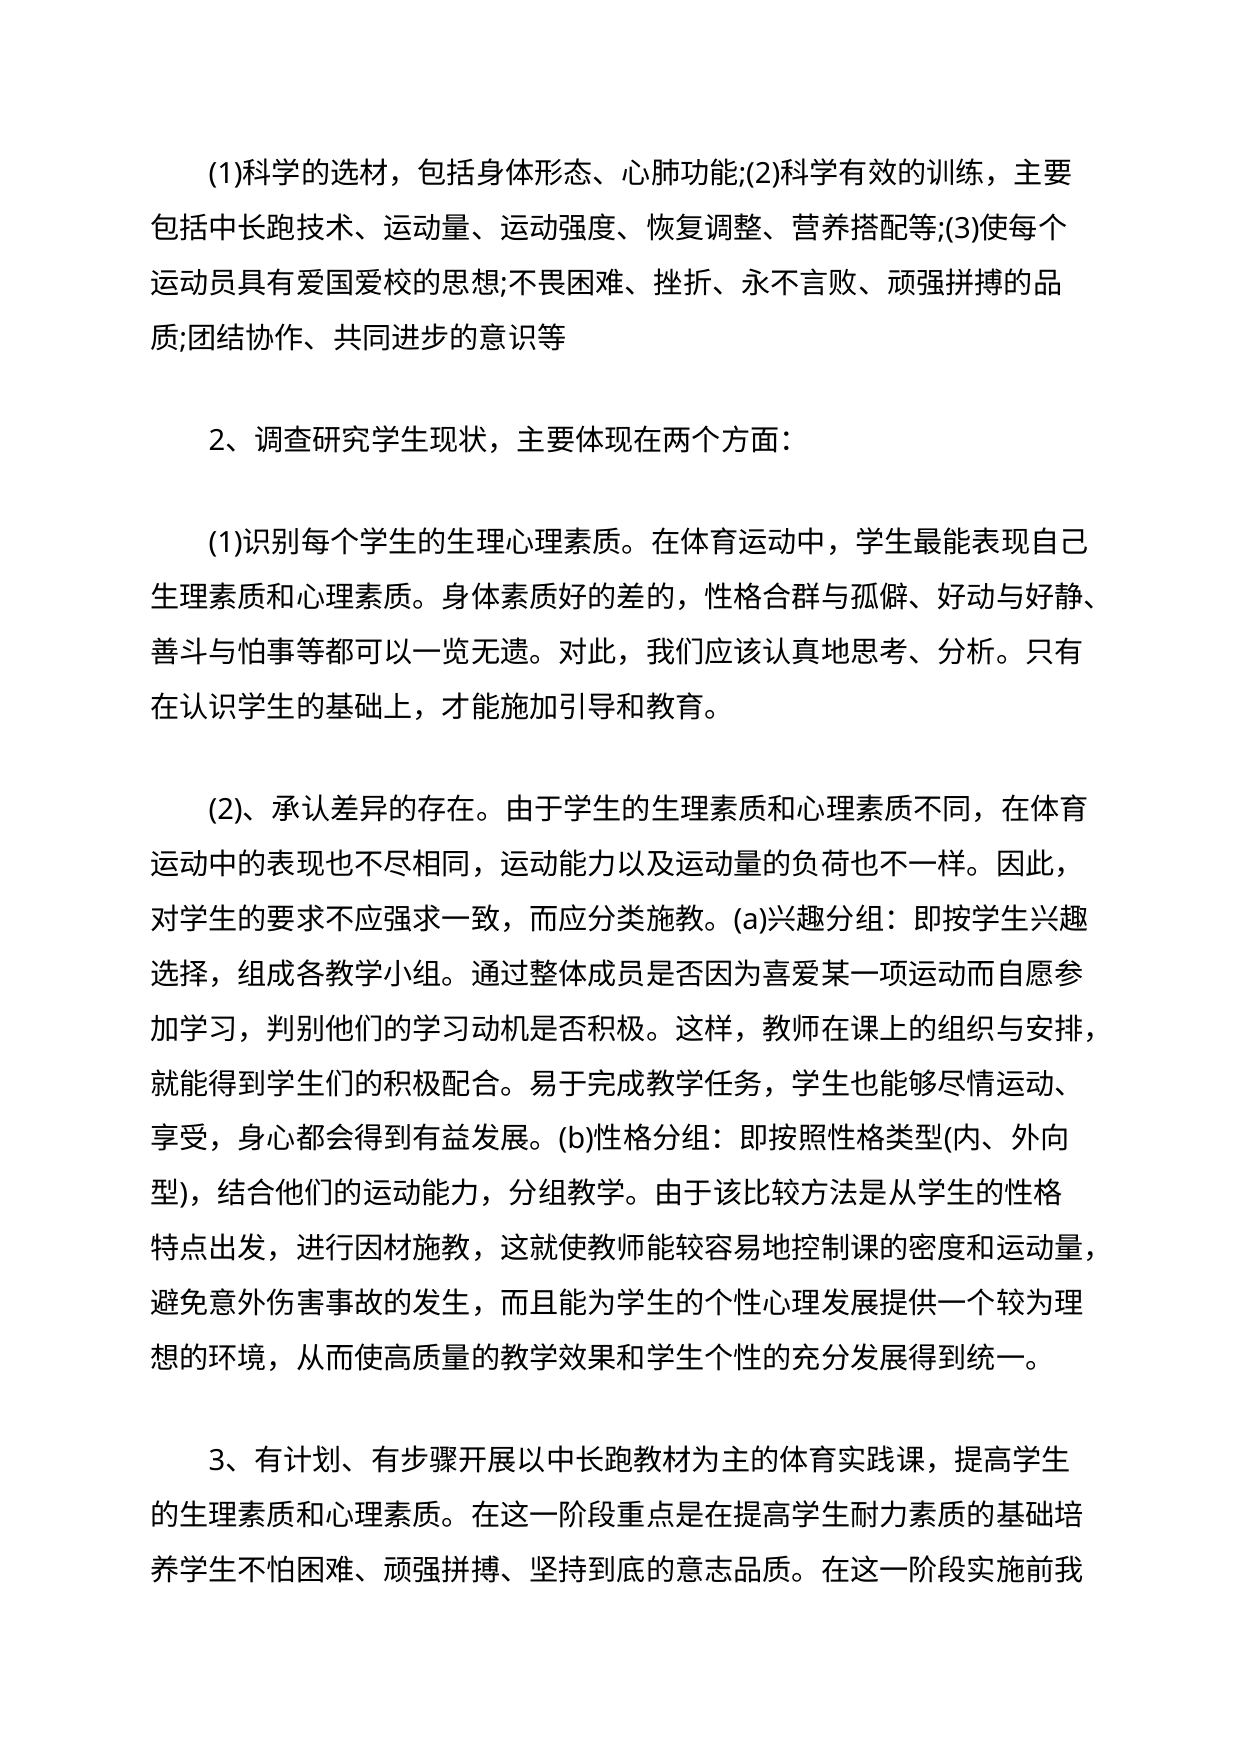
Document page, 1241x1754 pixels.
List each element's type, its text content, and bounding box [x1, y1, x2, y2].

text (1)识别每个学生的生理心理素质。在体育运动中，学生最能表现自己生理素质和心理素质。身体素质好的差的，性格合群与孤僻、好动与好静、善斗与怕事等都可以一览无遗。对此，我们应该认真地思考、分析。只有在认识学生的基础上，才能施加引导和教育。 [150, 519, 1090, 726]
text (2)、承认差异的存在。由于学生的生理素质和心理素质不同，在体育运动中的表现也不尽相同，运动能力以及运动量的负荷也不一样。因此，对学生的要求不应强求一致，而应分类施教。(a)兴趣分组：即按学生兴趣选择，组成各教学小组。通过整体成员是否因为喜爱某一项运动而自愿参加学习，判别他们的学习动机是否积极。这样，教师在课上的组织与安排，就能得到学生们的积极配合。易于完成教学任务，学生也能够尽情运动、享受，身心都会得到有益发展。(b)性格分组：即按照性格类型(内、外向型)，结合他们的运动能力，分组教学。由于该比较方法是从学生的性格特点出发，进行因材施教，这就使教师能较容易地控制课的密度和运动量，避免意外伤害事故的发生，而且能为学生的个性心理发展提供一个较为理想的环境，从而使高质量的教学效果和学生个性的充分发展得到统一。 [150, 786, 1090, 1377]
text 2、调查研究学生现状，主要体现在两个方面： [150, 417, 1090, 459]
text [150, 1437, 1090, 1589]
text (1)科学的选材，包括身体形态、心肺功能;(2)科学有效的训练，主要包括中长跑技术、运动量、运动强度、恢复调整、营养搭配等;(3)使每个运动员具有爱国爱校的思想;不畏困难、挫折、永不言败、顽强拼搏的品质;团结协作、共同进步的意识等 [150, 150, 1090, 357]
